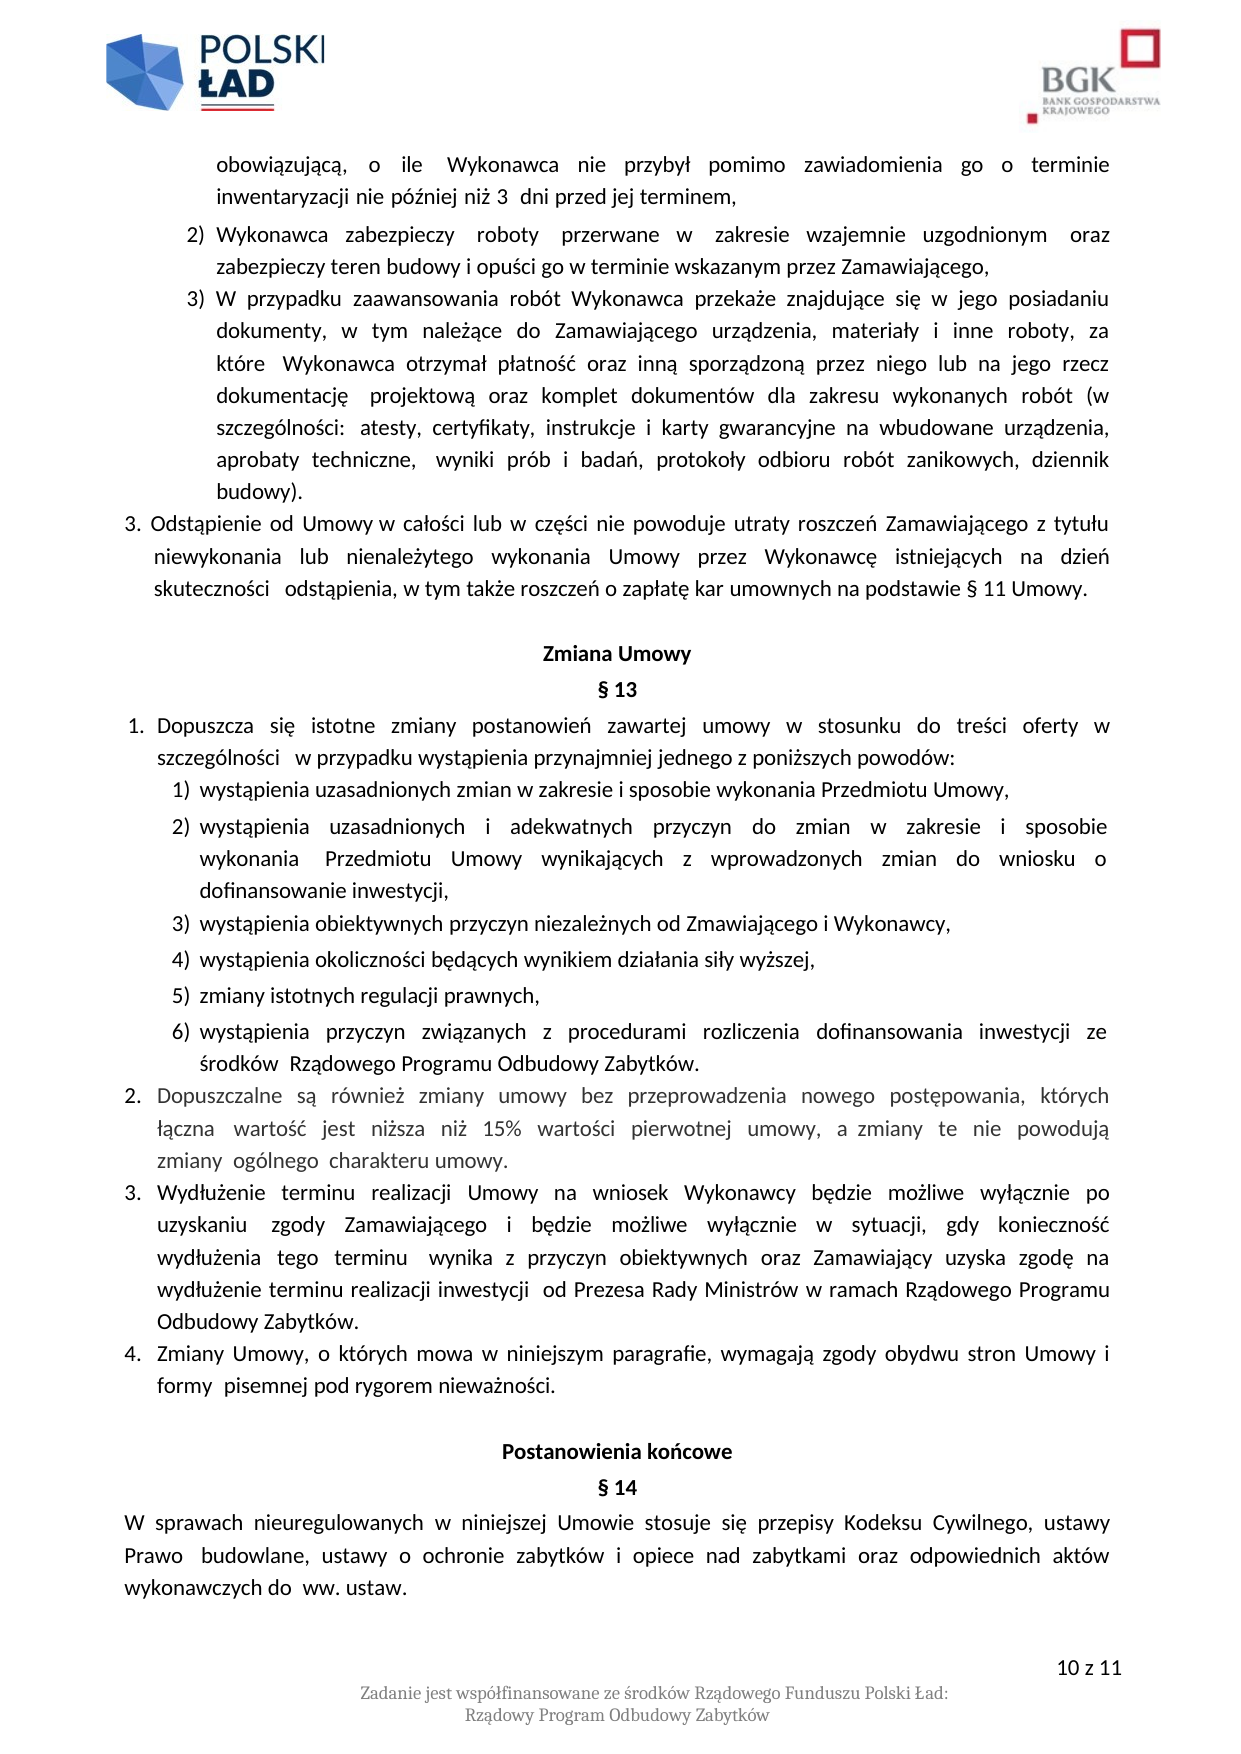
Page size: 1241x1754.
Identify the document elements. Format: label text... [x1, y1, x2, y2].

subtitle Zmiana Umowy [449, 639, 785, 667]
list Wydłużenie terminu realizacji Umowy na wniosek Wykonawcy będzie możliwe wyłącznie po uzyskaniu zgody Zamawiającego i będzie możliwe wyłącznie w sytuacji, gdy konieczność wydłużenia tego terminu wynika z przyczyn obiektywnych oraz Zamawiający uzyska zgodę na wydłużenie terminu realizacji inwestycji od Prezesa Rady Ministrów w ramach Rządowego Programu Odbudowy Zabytków. [124, 1178, 1110, 1335]
text § 14 [583, 1473, 651, 1501]
list wystąpienia uzasadnionych zmian w zakresie i sposobie wykonania Przedmiotu Umowy, [172, 776, 1122, 804]
list zmiany istotnych regulacji prawnych, [172, 981, 1122, 1009]
list wystąpienia przyczyn związanych z procedurami rozliczenia dofinansowania inwestycji ze środków Rządowego Programu Odbudowy Zabytków. [172, 1017, 1107, 1077]
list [186, 150, 1110, 210]
list Dopuszcza się istotne zmiany postanowień zawartej umowy w stosunku do treści oferty w szczególności w przypadku wystąpienia przynajmniej jednego z poniższych powodów: [127, 711, 1110, 771]
text § 13 [583, 676, 651, 703]
list wystąpienia obiektywnych przyczyn niezależnych od Zmawiającego i Wykonawcy, [172, 909, 1122, 937]
list Zmiany Umowy, o których mowa w niniejszym paragrafie, wymagają zgody obydwu stron Umowy i formy pisemnej pod rygorem nieważności. [124, 1339, 1110, 1399]
list wystąpienia uzasadnionych i adekwatnych przyczyn do zmian w zakresie i sposobie wykonania Przedmiotu Umowy wynikających z wprowadzonych zmian do wniosku o dofinansowanie inwestycji, [172, 812, 1107, 904]
list Wykonawca zabezpieczy roboty przerwane w zakresie wzajemnie uzgodnionym oraz zabezpieczy teren budowy i opuści go w terminie wskazanym przez Zamawiającego, [186, 220, 1110, 280]
text W sprawach nieuregulowanych w niniejszej Umowie stosuje się przepisy Kodeksu Cywilnego, ustawy Prawo budowlane, ustawy o ochronie zabytków i opiece nad zabytkami oraz odpowiednich aktów wykonawczych do ww. ustaw. [124, 1508, 1110, 1601]
picture [106, 34, 325, 111]
list wystąpienia okoliczności będących wynikiem działania siły wyższej, [172, 945, 1122, 973]
subtitle Postanowienia końcowe [449, 1437, 785, 1465]
list Dopuszczalne są również zmiany umowy bez przeprowadzenia nowego postępowania, których łączna wartość jest niższa niż 15% wartości pierwotnej umowy, a zmiany te nie powodują zmiany ogólnego charakteru umowy. [124, 1082, 1110, 1174]
list Odstąpienie od Umowy w całości lub w części nie powoduje utraty roszczeń Zamawiającego z tytułu niewykonania lub nienależytego wykonania Umowy przez Wykonawcę istniejących na dzień skuteczności odstąpienia, w tym także roszczeń o zapłatę kar umownych na podstawie § 11 Umowy. [124, 509, 1110, 602]
text 3) W przypadku zaawansowania robót Wykonawca przekaże znajdujące się w jego posiadaniu dokumenty, w tym należące do Zamawiającego urządzenia, materiały i inne roboty, za które Wykonawca otrzymał płatność oraz inną sporządzoną przez niego lub na jego rzecz dokumentację projektową oraz komplet dokumentów dla zakresu wykonanych robót (w szczególności: atesty, certyfikaty, instrukcje i karty gwarancyjne na wbudowane urządzenia, aprobaty techniczne, wyniki prób i badań, protokoły odbioru robót zanikowych, dziennik budowy). [186, 284, 1110, 505]
picture [1018, 20, 1162, 133]
